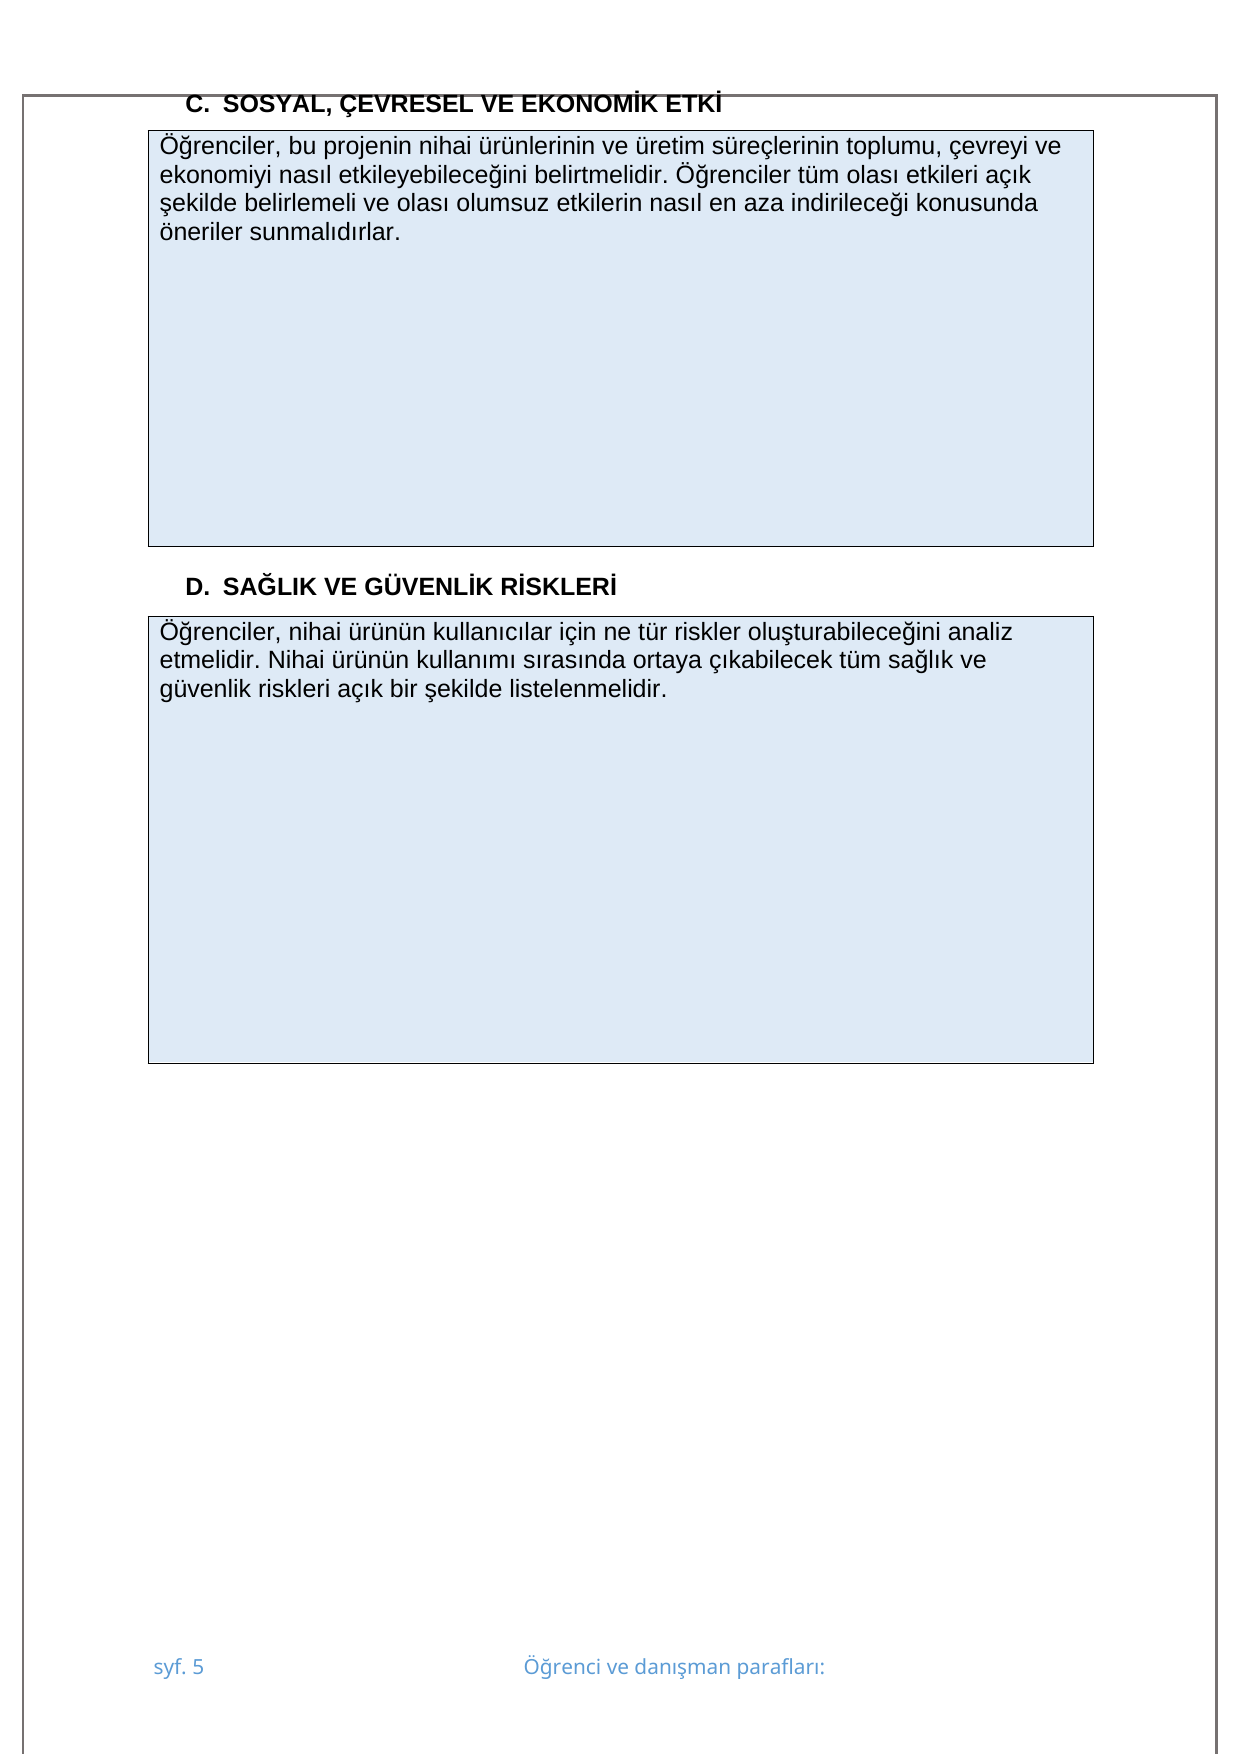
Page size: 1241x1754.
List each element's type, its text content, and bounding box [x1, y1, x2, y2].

subtitle SAĞLIK VE GÜVENLİK RİSKLERİ [185, 572, 1093, 601]
table_header Öğrenciler, nihai ürünün kullanıcılar için ne tür riskler oluşturabileceğini analiz etmelidir. Nihai ürünün kullanımı sırasında ortaya çıkabilecek tüm sağlık ve güvenlik riskleri açık bir şekilde listelenmelidir. [149, 617, 1093, 1062]
subtitle SOSYAL, ÇEVRESEL VE EKONOMİK ETKİ [185, 89, 1093, 117]
table_header Öğrenciler, bu projenin nihai ürünlerinin ve üretim süreçlerinin toplumu, çevreyi ve ekonomiyi nasıl etkileyebileceğini belirtmelidir. Öğrenciler tüm olası etkileri açık şekilde belirlemeli ve olası olumsuz etkilerin nasıl en aza indirileceği konusunda öneriler sunmalıdırlar. [149, 131, 1093, 546]
